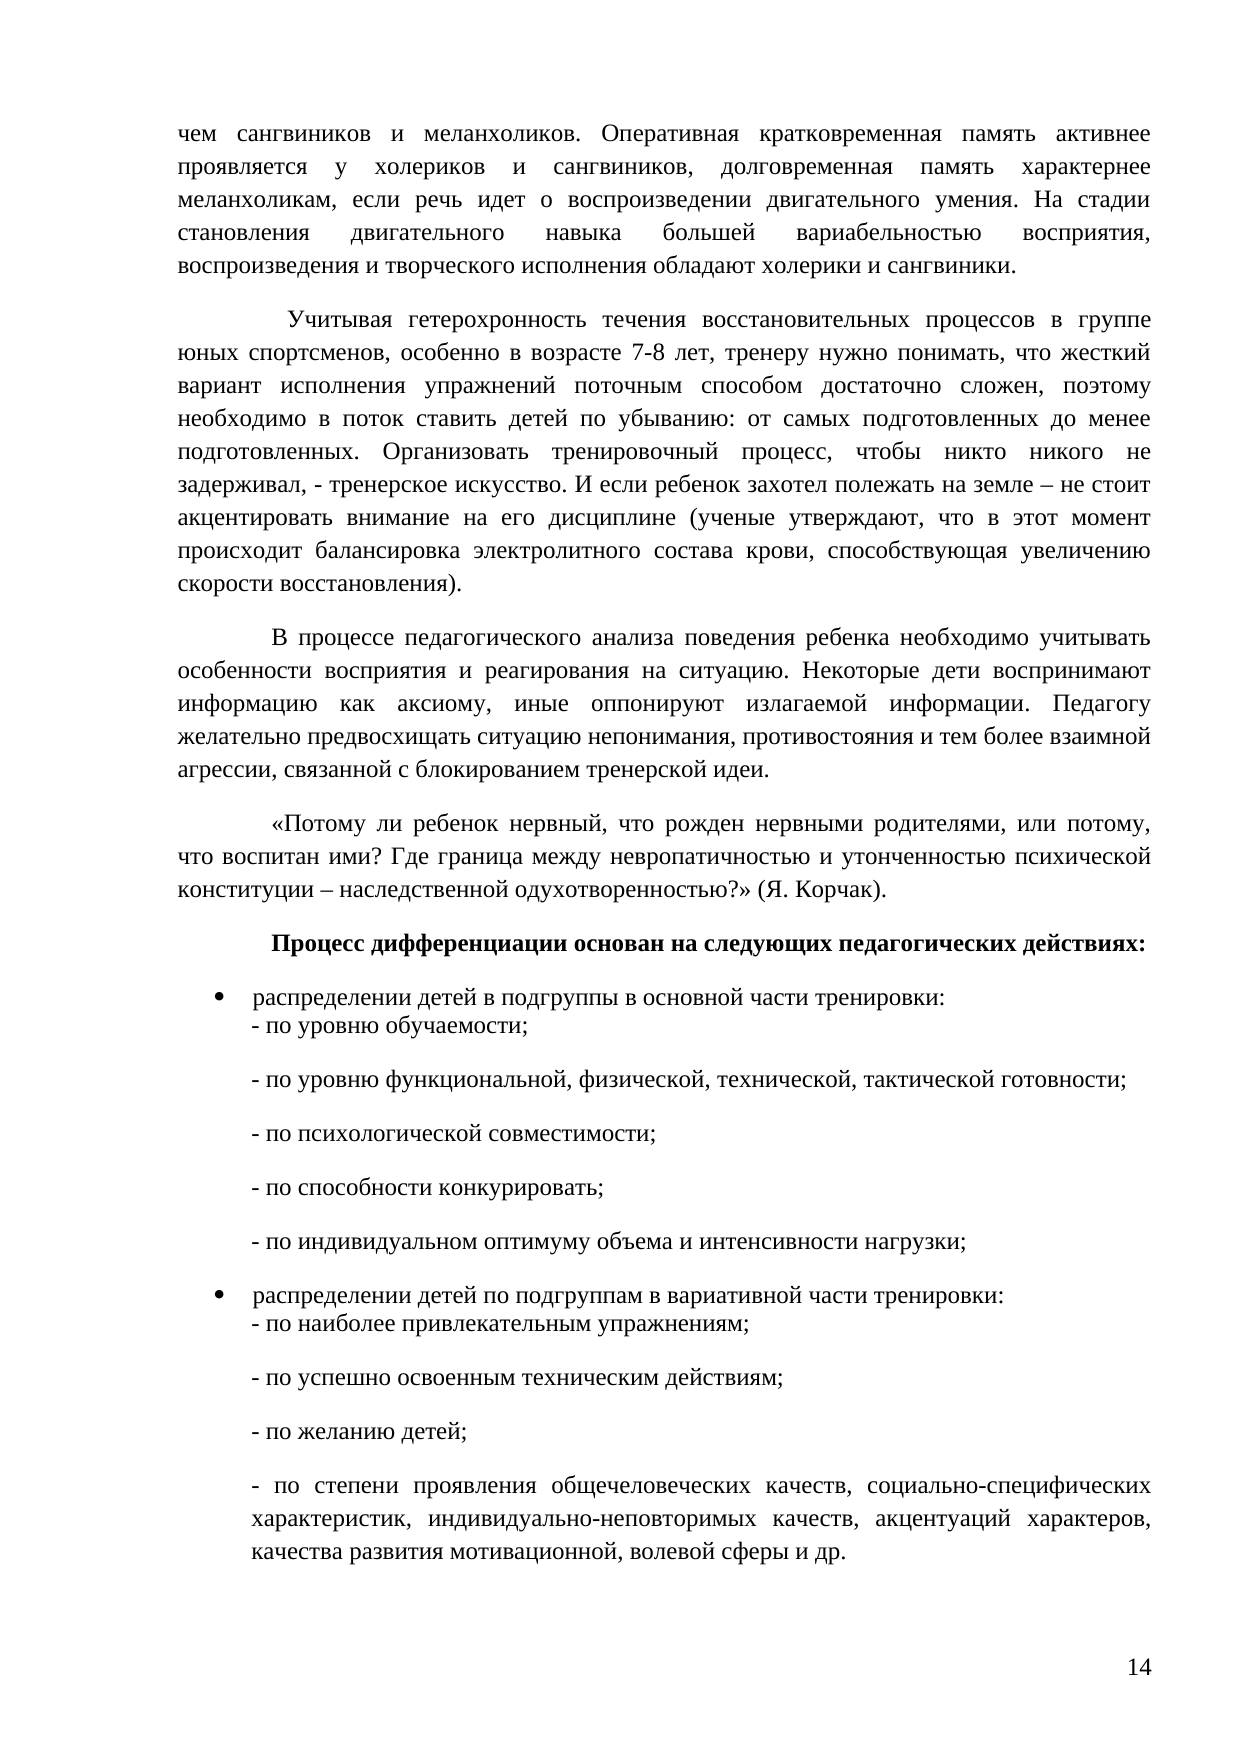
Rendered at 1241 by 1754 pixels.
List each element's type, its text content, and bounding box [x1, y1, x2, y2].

text В процессе педагогического анализа поведения ребенка необходимо учитывать особенности восприятия и реагирования на ситуацию. Некоторые дети воспринимают информацию как аксиому, иные оппонируют излагаемой информации. Педагогу желательно предвосхищать ситуацию непонимания, противостояния и тем более взаимной агрессии, связанной с блокированием тренерской идеи. [177, 622, 1152, 783]
list распределении детей в подгруппы в основной части тренировки: [215, 982, 1152, 1011]
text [177, 118, 1152, 279]
text - по наиболее привлекательным упражнениям; [251, 1308, 1152, 1337]
text - по желанию детей; [251, 1416, 1152, 1445]
text - по уровню функциональной, физической, технической, тактической готовности; [251, 1064, 1152, 1093]
text Учитывая гетерохронность течения восстановительных процессов в группе юных спортсменов, особенно в возрасте 7-8 лет, тренеру нужно понимать, что жесткий вариант исполнения упражнений поточным способом достаточно сложен, поэтому необходимо в поток ставить детей по убыванию: от самых подготовленных до менее подготовленных. Организовать тренировочный процесс, чтобы никто никого не задерживал, - тренерское искусство. И если ребенок захотел полежать на земле – не стоит акцентировать внимание на его дисциплине (ученые утверждают, что в этот момент происходит балансировка электролитного состава крови, способствующая увеличению скорости восстановления). [177, 304, 1152, 597]
text - по успешно освоенным техническим действиям; [251, 1362, 1152, 1391]
text - по уровню обучаемости; [251, 1011, 1152, 1039]
text «Потому ли ребенок нервный, что рожден нервными родителями, или потому, что воспитан ими? Где граница между невропатичностью и утонченностью психической конституции – наследственной одухотворенностью?» (Я. Корчак). [177, 808, 1152, 903]
text - по психологической совместимости; [251, 1118, 1152, 1147]
list распределении детей по подгруппам в вариативной части тренировки: [215, 1280, 1152, 1308]
text - по способности конкурировать; [251, 1172, 1152, 1201]
text Процесс дифференциации основан на следующих педагогических действиях: [177, 928, 1152, 957]
text - по степени проявления общечеловеческих качеств, социально-специфических характеристик, индивидуально-неповторимых качеств, акцентуаций характеров, качества развития мотивационной, волевой сферы и др. [251, 1470, 1152, 1565]
text - по индивидуальном оптимуму объема и интенсивности нагрузки; [251, 1226, 1152, 1255]
